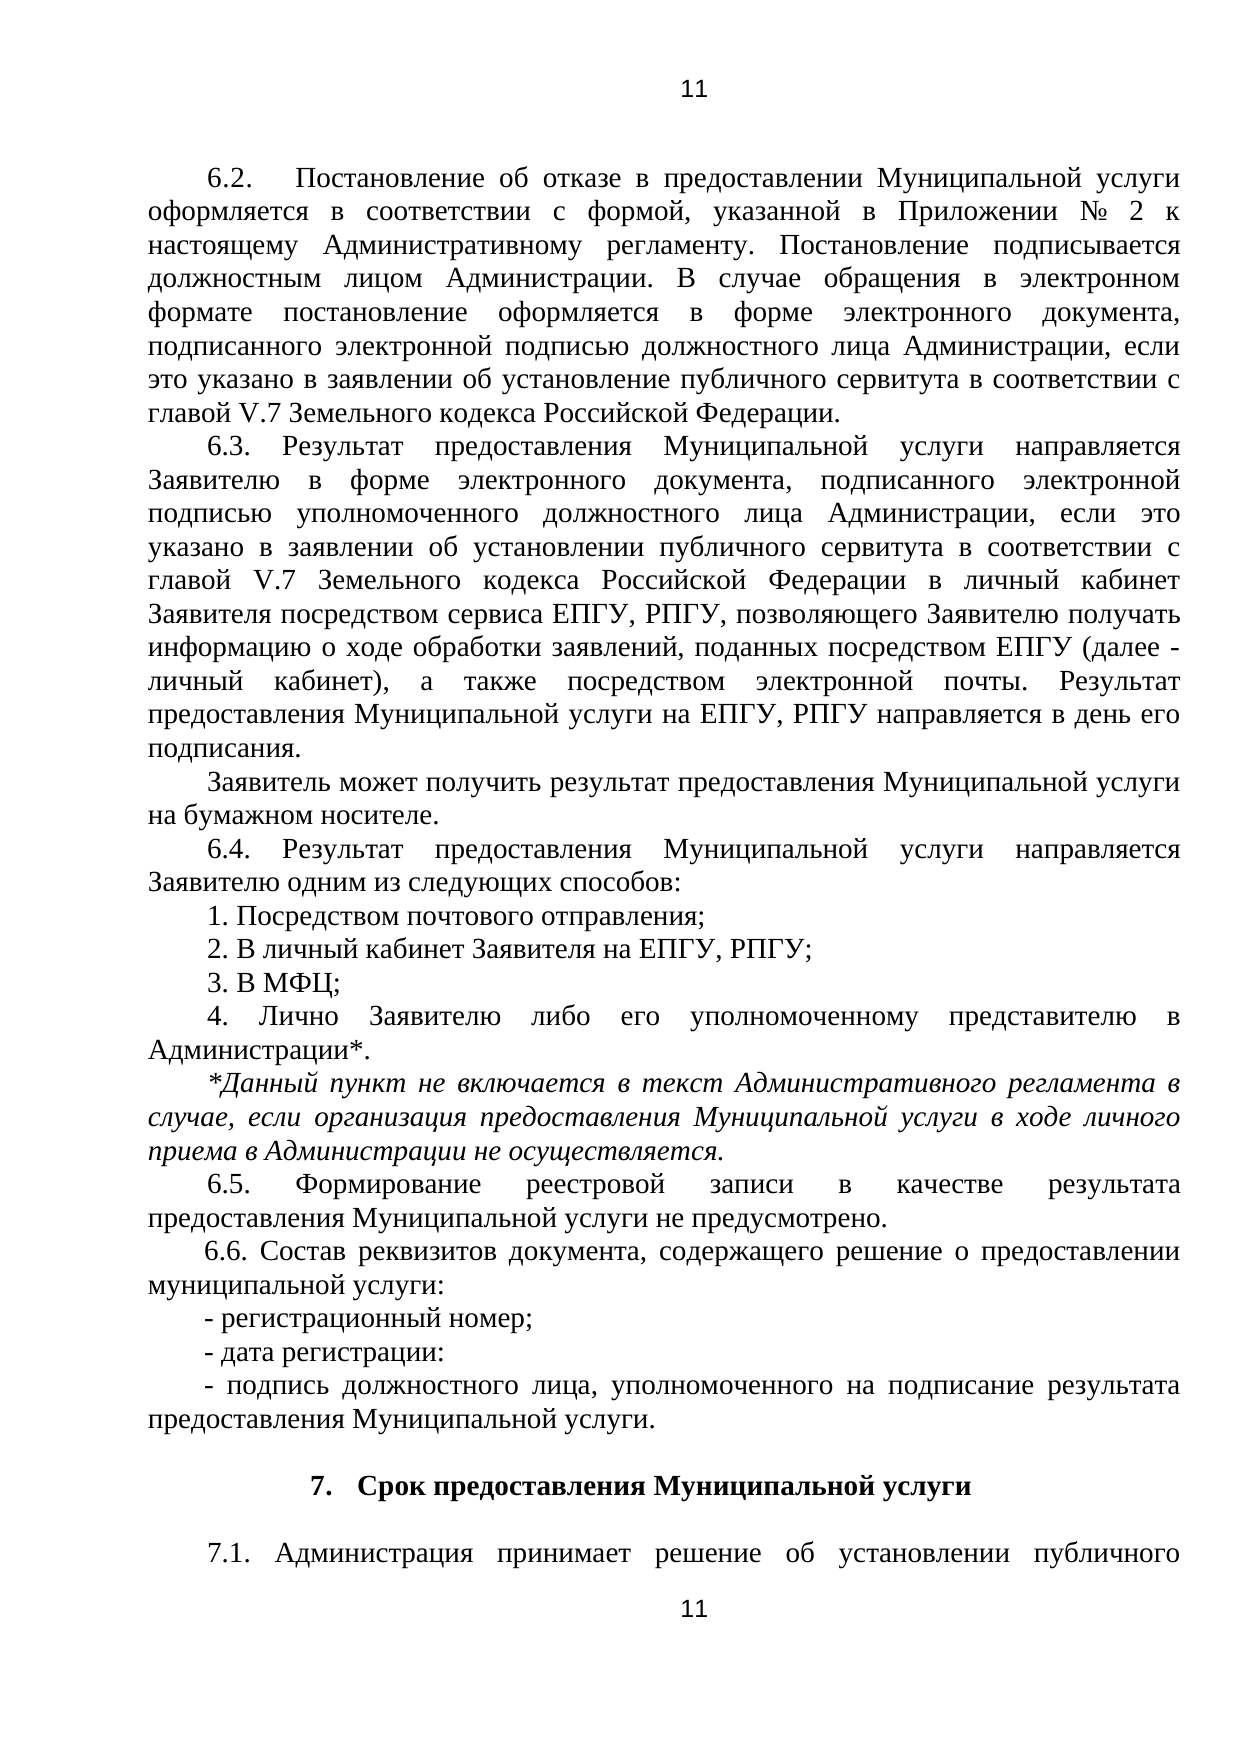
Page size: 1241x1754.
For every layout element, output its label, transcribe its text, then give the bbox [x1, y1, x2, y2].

text 4. Лично Заявителю либо его уполномоченному представителю в Администрации*. [148, 998, 1181, 1066]
text 6.4. Результат предоставления Муниципальной услуги направляется Заявителю одним из следующих способов: [148, 831, 1181, 898]
text *Данный пункт не включается в текст Административного регламента в случае, если организация предоставления Муниципальной услуги в ходе личного приема в Администрации не осуществляется. [148, 1066, 1181, 1166]
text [148, 1535, 1181, 1569]
text Заявитель может получить результат предоставления Муниципальной услуги на бумажном носителе. [148, 764, 1181, 831]
text 3. В МФЦ; [148, 965, 1181, 998]
list Срок предоставления Муниципальной услуги [101, 1468, 1181, 1502]
text - регистрационный номер; [148, 1300, 1181, 1334]
text 2. В личный кабинет Заявителя на ЕПГУ, РПГУ; [148, 931, 1181, 965]
text 6.5. Формирование реестровой записи в качестве результата предоставления Муниципальной услуги не предусмотрено. [148, 1166, 1181, 1233]
text 1. Посредством почтового отправления; [148, 898, 1181, 931]
list Постановление об отказе в предоставлении Муниципальной услуги оформляется в соответствии с формой, указанной в Приложении № 2 к настоящему Административному регламенту. Постановление подписывается должностным лицом Администрации. В случае обращения в электронном формате постановление оформляется в форме электронного документа, подписанного электронной подписью должностного лица Администрации, если это указано в заявлении об установление публичного сервитута в соответствии с главой V.7 Земельного кодекса Российской Федерации. [148, 160, 1181, 428]
text - подпись должностного лица, уполномоченного на подписание результата предоставления Муниципальной услуги. [148, 1367, 1181, 1434]
text 6.6. Состав реквизитов документа, содержащего решение о предоставлении муниципальной услуги: [148, 1233, 1181, 1300]
text 6.3. Результат предоставления Муниципальной услуги направляется Заявителю в форме электронного документа, подписанного электронной подписью уполномоченного должностного лица Администрации, если это указано в заявлении об установлении публичного сервитута в соответствии с главой V.7 Земельного кодекса Российской Федерации в личный кабинет Заявителя посредством сервиса ЕПГУ, РПГУ, позволяющего Заявителю получать информацию о ходе обработки заявлений, поданных посредством ЕПГУ (далее - личный кабинет), а также посредством электронной почты. Результат предоставления Муниципальной услуги на ЕПГУ, РПГУ направляется в день его подписания. [148, 428, 1181, 764]
text - дата регистрации: [148, 1334, 1181, 1367]
